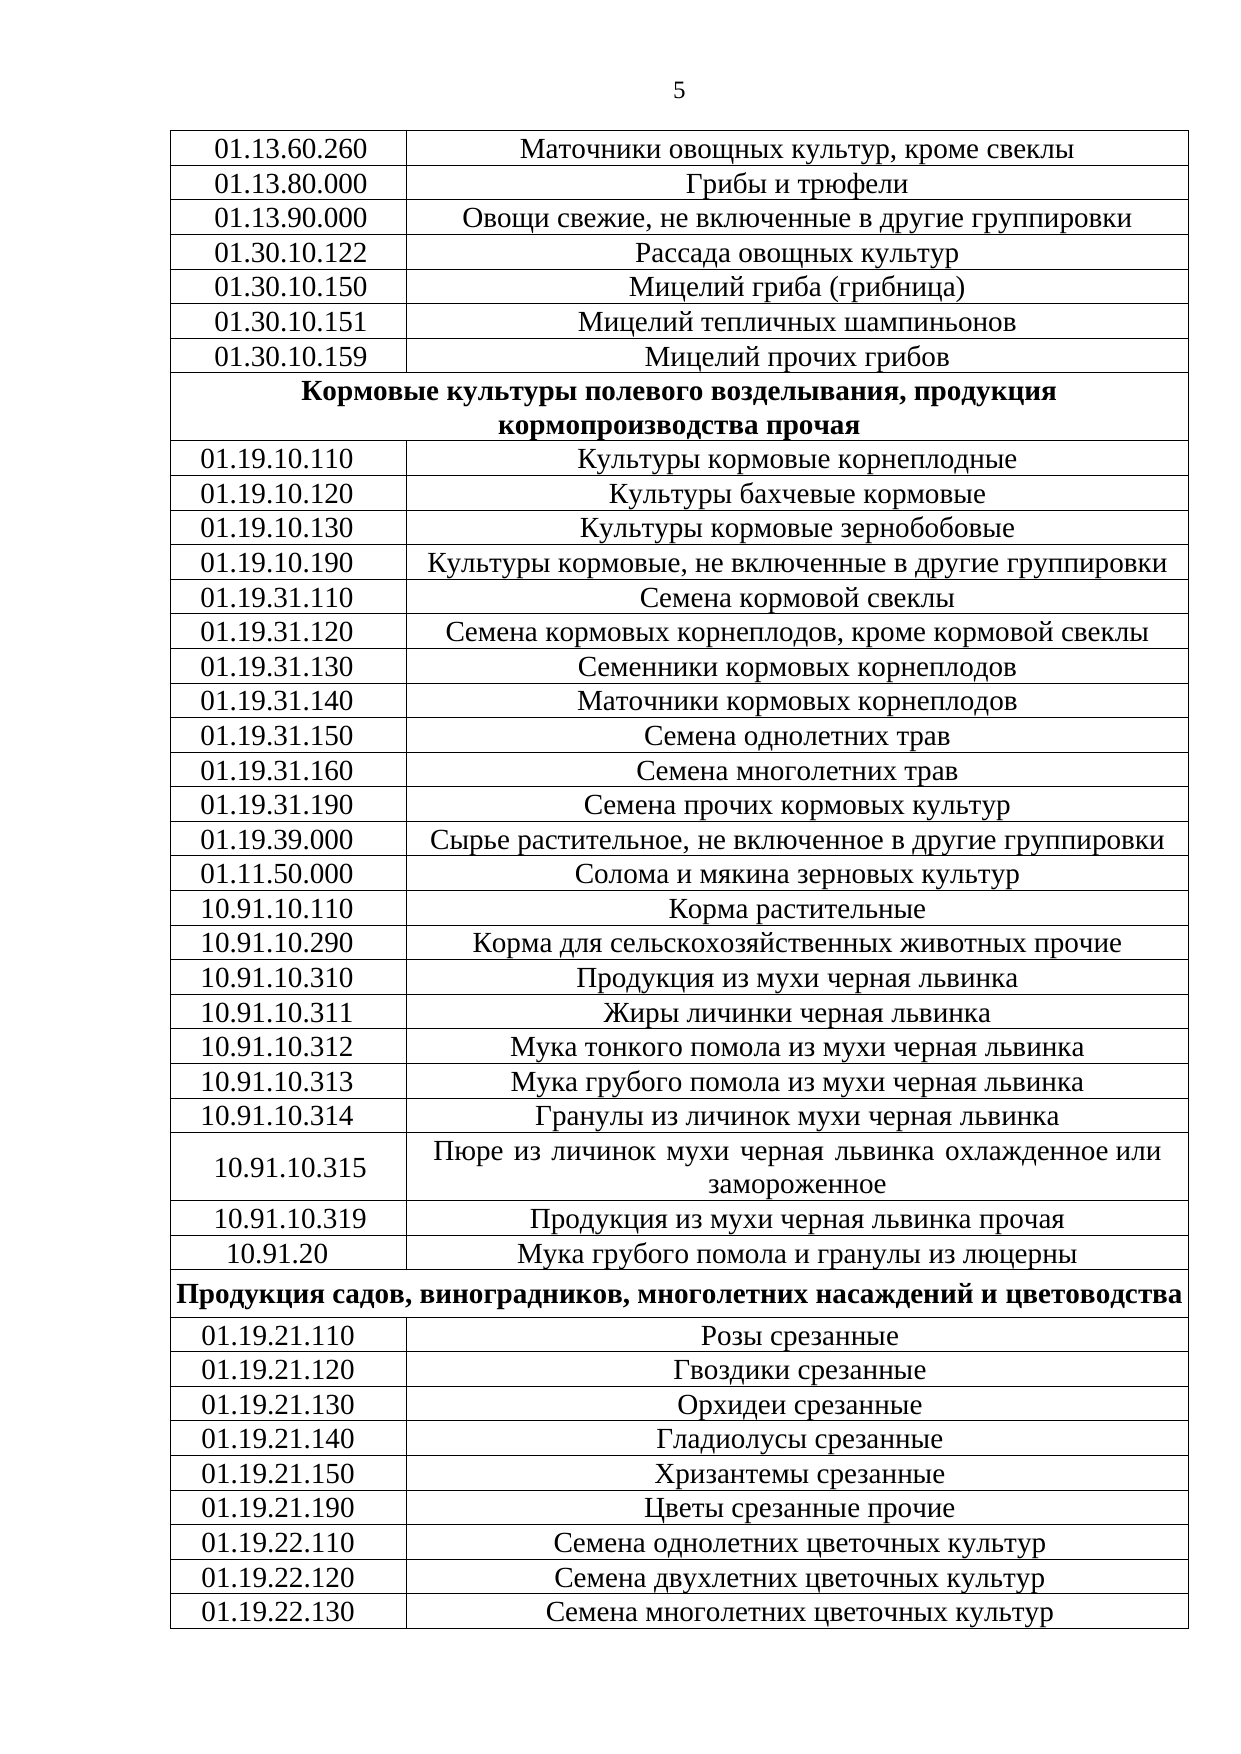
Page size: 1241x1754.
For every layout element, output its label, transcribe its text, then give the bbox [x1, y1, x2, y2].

table_cell Хризантемы срезанные [407, 1456, 1188, 1489]
table_cell Семена многолетних цветочных культур [407, 1594, 1188, 1628]
table_cell 01.19.31.140 [171, 684, 406, 717]
table_cell Культуры кормовые, не включенные в другие группировки [407, 545, 1188, 579]
table_cell 01.19.10.120 [171, 476, 406, 509]
table_cell 01.19.31.150 [171, 718, 406, 752]
table_cell 01.13.90.000 [171, 200, 406, 234]
table_cell Семена однолетних цветочных культур [407, 1525, 1188, 1559]
table_cell 01.19.21.110 [171, 1318, 406, 1351]
table_cell 10.91.10.290 [171, 926, 406, 959]
table_cell Семена кормовой свеклы [407, 580, 1188, 613]
table_cell Маточники кормовых корнеплодов [407, 684, 1188, 717]
table_cell Розы срезанные [407, 1318, 1188, 1351]
table_cell 01.19.21.190 [171, 1491, 406, 1524]
table_cell Культуры кормовые зернобобовые [407, 511, 1188, 544]
table_cell Семена кормовых корнеплодов, кроме кормовой свеклы [407, 614, 1188, 648]
table_cell Пюре из личинок мухи черная львинка охлажденное или замороженное [407, 1133, 1188, 1200]
table_cell 01.19.22.120 [171, 1560, 406, 1593]
table_cell 10.91.10.315 [171, 1133, 406, 1200]
table_cell Продукция из мухи черная львинка прочая [407, 1201, 1188, 1235]
table_cell Семена двухлетних цветочных культур [407, 1560, 1188, 1593]
table_cell 01.19.31.160 [171, 753, 406, 786]
table_cell Овощи свежие, не включенные в другие группировки [407, 200, 1188, 234]
table_cell 01.19.39.000 [171, 822, 406, 855]
table_cell Маточники овощных культур, кроме свеклы [407, 131, 1188, 165]
table_cell 01.19.21.130 [171, 1387, 406, 1420]
table_cell 01.30.10.122 [171, 235, 406, 268]
table_cell Мука грубого помола из мухи черная львинка [407, 1064, 1188, 1097]
table_cell 01.19.10.110 [171, 441, 406, 475]
table_cell 01.30.10.150 [171, 270, 406, 303]
table_cell Солома и мякина зерновых культур [407, 856, 1188, 890]
table_cell Мицелий тепличных шампиньонов [407, 304, 1188, 338]
table_cell 01.19.31.130 [171, 649, 406, 682]
table_cell Корма растительные [407, 891, 1188, 924]
table_cell 10.91.20 [171, 1236, 406, 1269]
table_cell 01.19.31.110 [171, 580, 406, 613]
table_cell 01.19.10.130 [171, 511, 406, 544]
table_cell Цветы срезанные прочие [407, 1491, 1188, 1524]
table_cell Кормовые культуры полевого возделывания, продукция кормопроизводства прочая [171, 373, 1188, 440]
table_cell 10.91.10.314 [171, 1099, 406, 1132]
table_cell Орхидеи срезанные [407, 1387, 1188, 1420]
table_cell 01.19.21.150 [171, 1456, 406, 1489]
table_cell 10.91.10.311 [171, 995, 406, 1028]
table_cell Грибы и трюфели [407, 166, 1188, 199]
table_cell Гранулы из личинок мухи черная львинка [407, 1099, 1188, 1132]
table_cell Мука грубого помола и гранулы из люцерны [407, 1236, 1188, 1269]
table_cell 10.91.10.110 [171, 891, 406, 924]
table_cell Семена однолетних трав [407, 718, 1188, 752]
table_cell Мицелий гриба (грибница) [407, 270, 1188, 303]
table_cell Сырье растительное, не включенное в другие группировки [407, 822, 1188, 855]
table_cell 01.19.31.190 [171, 787, 406, 821]
table_cell 01.30.10.159 [171, 339, 406, 372]
table_cell Семена прочих кормовых культур [407, 787, 1188, 821]
table_cell Культуры бахчевые кормовые [407, 476, 1188, 509]
table_cell Жиры личинки черная львинка [407, 995, 1188, 1028]
table_cell Гвоздики срезанные [407, 1352, 1188, 1386]
table_cell 01.11.50.000 [171, 856, 406, 890]
table_cell Мука тонкого помола из мухи черная львинка [407, 1029, 1188, 1063]
table_cell 01.19.21.120 [171, 1352, 406, 1386]
table_cell 10.91.10.312 [171, 1029, 406, 1063]
table_cell Продукция из мухи черная львинка [407, 960, 1188, 994]
table_cell Продукция садов, виноградников, многолетних насаждений и цветоводства [171, 1270, 1188, 1317]
table_cell 01.13.60.260 [171, 131, 406, 165]
table_cell 01.19.22.110 [171, 1525, 406, 1559]
table_cell Гладиолусы срезанные [407, 1421, 1188, 1455]
table_cell Рассада овощных культур [407, 235, 1188, 268]
table_cell 01.19.22.130 [171, 1594, 406, 1628]
table_cell 10.91.10.319 [171, 1201, 406, 1235]
table_cell Мицелий прочих грибов [407, 339, 1188, 372]
table_cell 01.30.10.151 [171, 304, 406, 338]
table_cell 10.91.10.310 [171, 960, 406, 994]
table_cell 01.19.31.120 [171, 614, 406, 648]
table_cell Корма для сельскохозяйственных животных прочие [407, 926, 1188, 959]
table_cell Семена многолетних трав [407, 753, 1188, 786]
table_cell 01.19.21.140 [171, 1421, 406, 1455]
table_cell 01.19.10.190 [171, 545, 406, 579]
table_cell Семенники кормовых корнеплодов [407, 649, 1188, 682]
table_cell 01.13.80.000 [171, 166, 406, 199]
table_cell Культуры кормовые корнеплодные [407, 441, 1188, 475]
table_cell 10.91.10.313 [171, 1064, 406, 1097]
